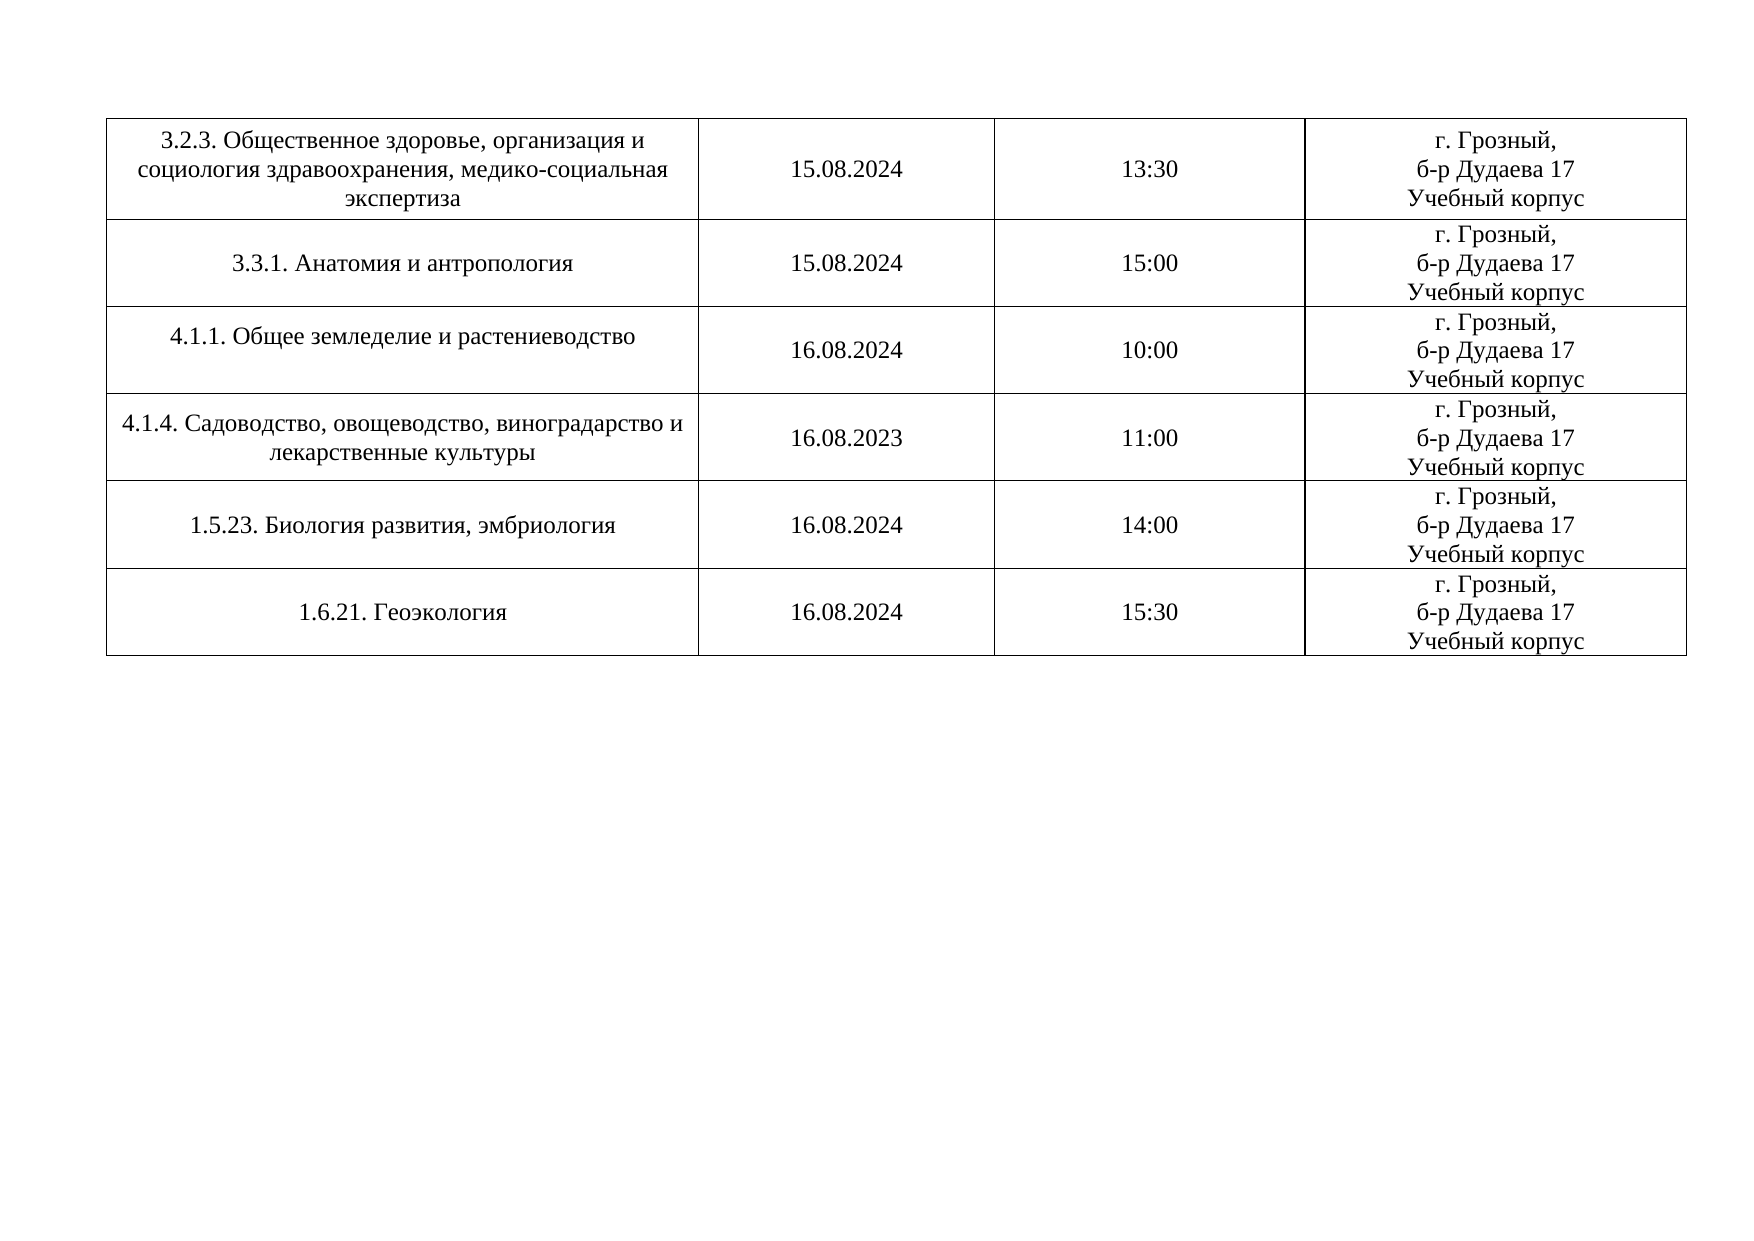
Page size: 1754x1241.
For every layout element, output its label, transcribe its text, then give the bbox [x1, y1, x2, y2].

table_cell 16.08.2024 [699, 569, 994, 655]
table_cell 14:00 [995, 481, 1304, 568]
table_cell 4.1.4. Садоводство, овощеводство, виноградарство и лекарственные культуры [107, 394, 698, 480]
table_cell 15.08.2024 [699, 220, 994, 306]
table_cell 16.08.2023 [699, 394, 994, 480]
table_cell 11:00 [995, 394, 1304, 480]
table_cell г. Грозный, б-р Дудаева 17 Учебный корпус [1306, 481, 1686, 568]
table_cell 10:00 [995, 307, 1304, 393]
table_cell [1306, 119, 1686, 218]
table_cell г. Грозный, б-р Дудаева 17 Учебный корпус [1306, 307, 1686, 393]
table_cell г. Грозный, б-р Дудаева 17 Учебный корпус [1306, 220, 1686, 306]
table_cell 16.08.2024 [699, 307, 994, 393]
table_cell 13:30 [995, 119, 1304, 218]
table_cell 16.08.2024 [699, 481, 994, 568]
table_cell г. Грозный, б-р Дудаева 17 Учебный корпус [1306, 394, 1686, 480]
table_cell 15:30 [995, 569, 1304, 655]
table_cell 15.08.2024 [699, 119, 994, 218]
table_cell 15:00 [995, 220, 1304, 306]
table_cell 4.1.1. Общее земледелие и растениеводство [107, 307, 698, 393]
table_cell 3.3.1. Анатомия и антропология [107, 220, 698, 306]
table_cell 1.5.23. Биология развития, эмбриология [107, 481, 698, 568]
table_cell 3.2.3. Общественное здоровье, организация и социология здравоохранения, медико-социальная экспертиза [107, 119, 698, 218]
table_cell 1.6.21. Геоэкология [107, 569, 698, 655]
table_cell г. Грозный, б-р Дудаева 17 Учебный корпус [1306, 569, 1686, 655]
